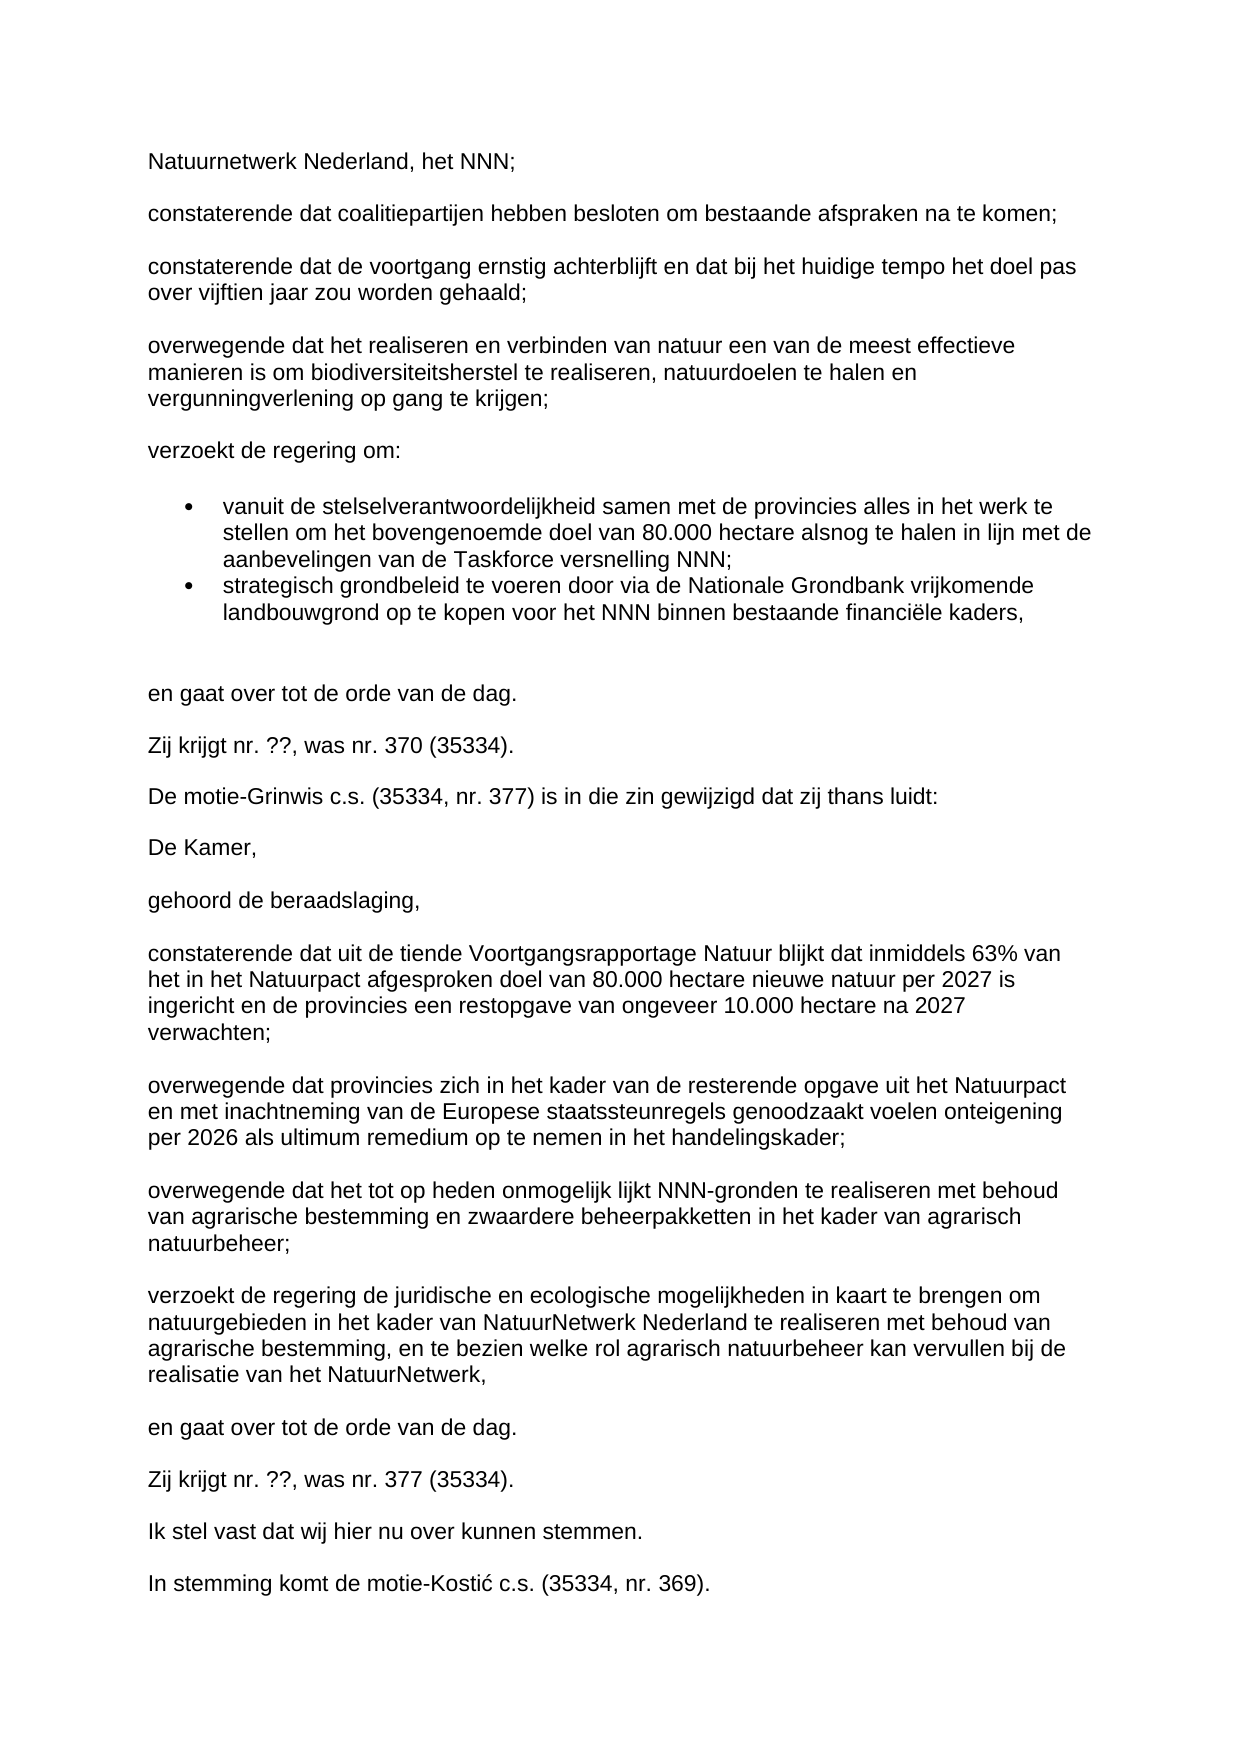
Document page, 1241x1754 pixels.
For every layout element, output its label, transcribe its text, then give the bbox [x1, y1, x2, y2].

list vanuit de stelselverantwoordelijkheid samen met de provincies alles in het werk te stellen om het bovengenoemde doel van 80.000 hectare alsnog te halen in lijn met de aanbevelingen van de Taskforce versnelling NNN; [185, 493, 1093, 572]
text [148, 148, 1093, 464]
text Zij krijgt nr. ??, was nr. 370 (35334). [148, 732, 1093, 758]
list strategisch grondbeleid te voeren door via de Nationale Grondbank vrijkomende landbouwgrond op te kopen voor het NNN binnen bestaande financiële kaders, [185, 572, 1093, 625]
text en gaat over tot de orde van de dag. [148, 654, 1093, 707]
text De motie-Grinwis c.s. (35334, nr. 377) is in die zin gewijzigd dat zij thans luidt: [148, 783, 1093, 809]
text Zij krijgt nr. ??, was nr. 377 (35334). Ik stel vast dat wij hier nu over kunnen stemmen. [148, 1466, 1093, 1544]
text De Kamer, gehoord de beraadslaging, constaterende dat uit de tiende Voortgangsrapportage Natuur blijkt dat inmiddels 63% van het in het Natuurpact afgesproken doel van 80.000 hectare nieuwe natuur per 2027 is ingericht en de provincies een restopgave van ongeveer 10.000 hectare na 2027 verwachten; overwegende dat provincies zich in het kader van de resterende opgave uit het Natuurpact en met inachtneming van de Europese staatssteunregels genoodzaakt voelen onteigening per 2026 als ultimum remedium op te nemen in het handelingskader; overwegende dat het tot op heden onmogelijk lijkt NNN-gronden te realiseren met behoud van agrarische bestemming en zwaardere beheerpakketten in het kader van agrarisch natuurbeheer; verzoekt de regering de juridische en ecologische mogelijkheden in kaart te brengen om natuurgebieden in het kader van NatuurNetwerk Nederland te realiseren met behoud van agrarische bestemming, en te bezien welke rol agrarisch natuurbeheer kan vervullen bij de realisatie van het NatuurNetwerk, en gaat over tot de orde van de dag. [148, 834, 1093, 1441]
text In stemming komt de motie-Kostić c.s. (35334, nr. 369). [148, 1569, 1093, 1596]
